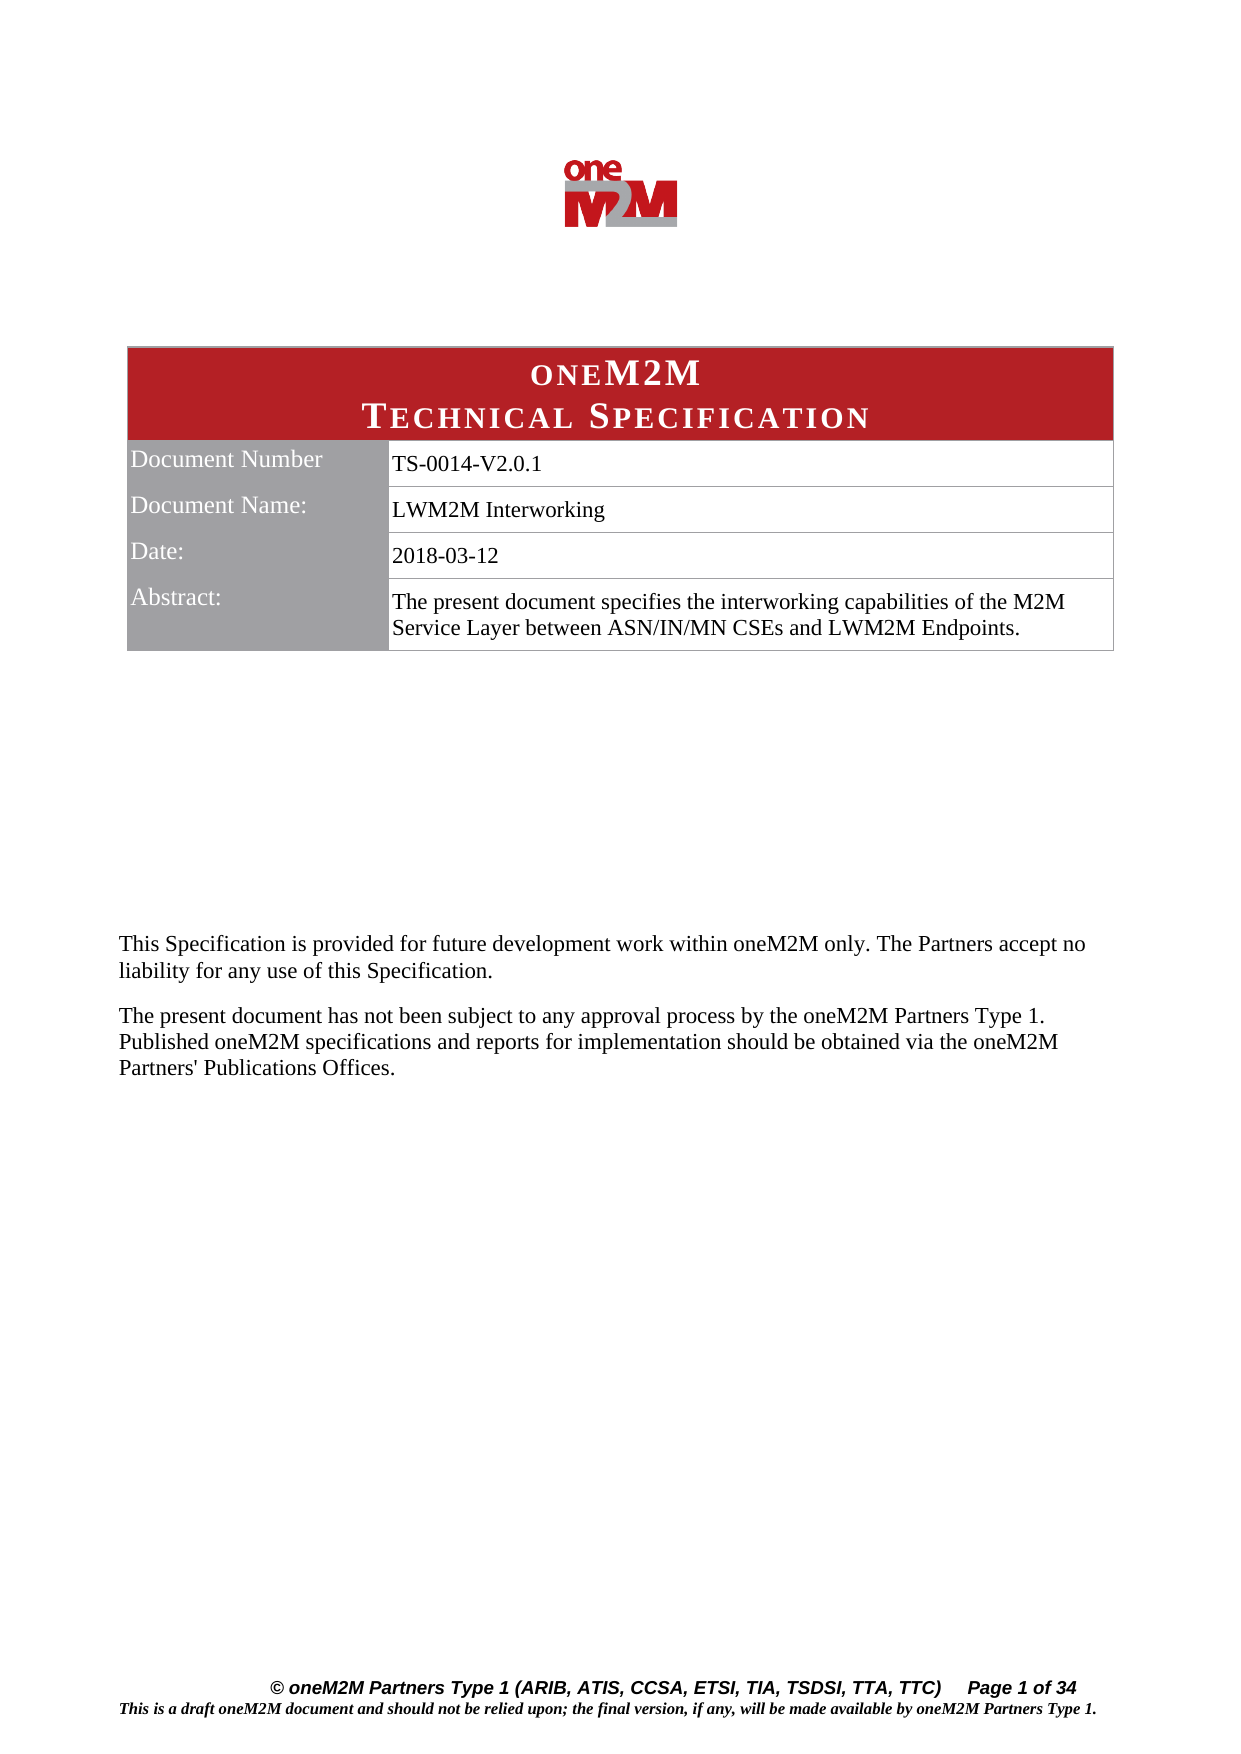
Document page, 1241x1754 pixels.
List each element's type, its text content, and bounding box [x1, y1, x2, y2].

table_cell Abstract: [128, 579, 388, 650]
table_cell 2018-03-12 [389, 533, 1113, 578]
text The present document has not been subject to any approval process by the oneM2M Partners Type 1. Published oneM2M specifications and reports for implementation should be obtained via the oneM2M Partners' Publications Offices. [118, 1002, 1122, 1081]
table_cell Document Name: [128, 487, 388, 532]
table_cell The present document specifies the interworking capabilities of the M2M Service Layer between ASN/IN/MN CSEs and LWM2M Endpoints. [389, 579, 1113, 650]
text This Specification is provided for future development work within oneM2M only. The Partners accept no liability for any use of this Specification. [118, 930, 1122, 983]
table_cell Document Number [128, 441, 388, 486]
table_cell TS-0014-V2.0.1 [389, 441, 1113, 486]
table_header oneM2M Technical Specification [128, 348, 1113, 440]
table_cell Date: [128, 533, 388, 578]
picture [550, 147, 690, 242]
table_cell LWM2M Interworking [389, 487, 1113, 532]
